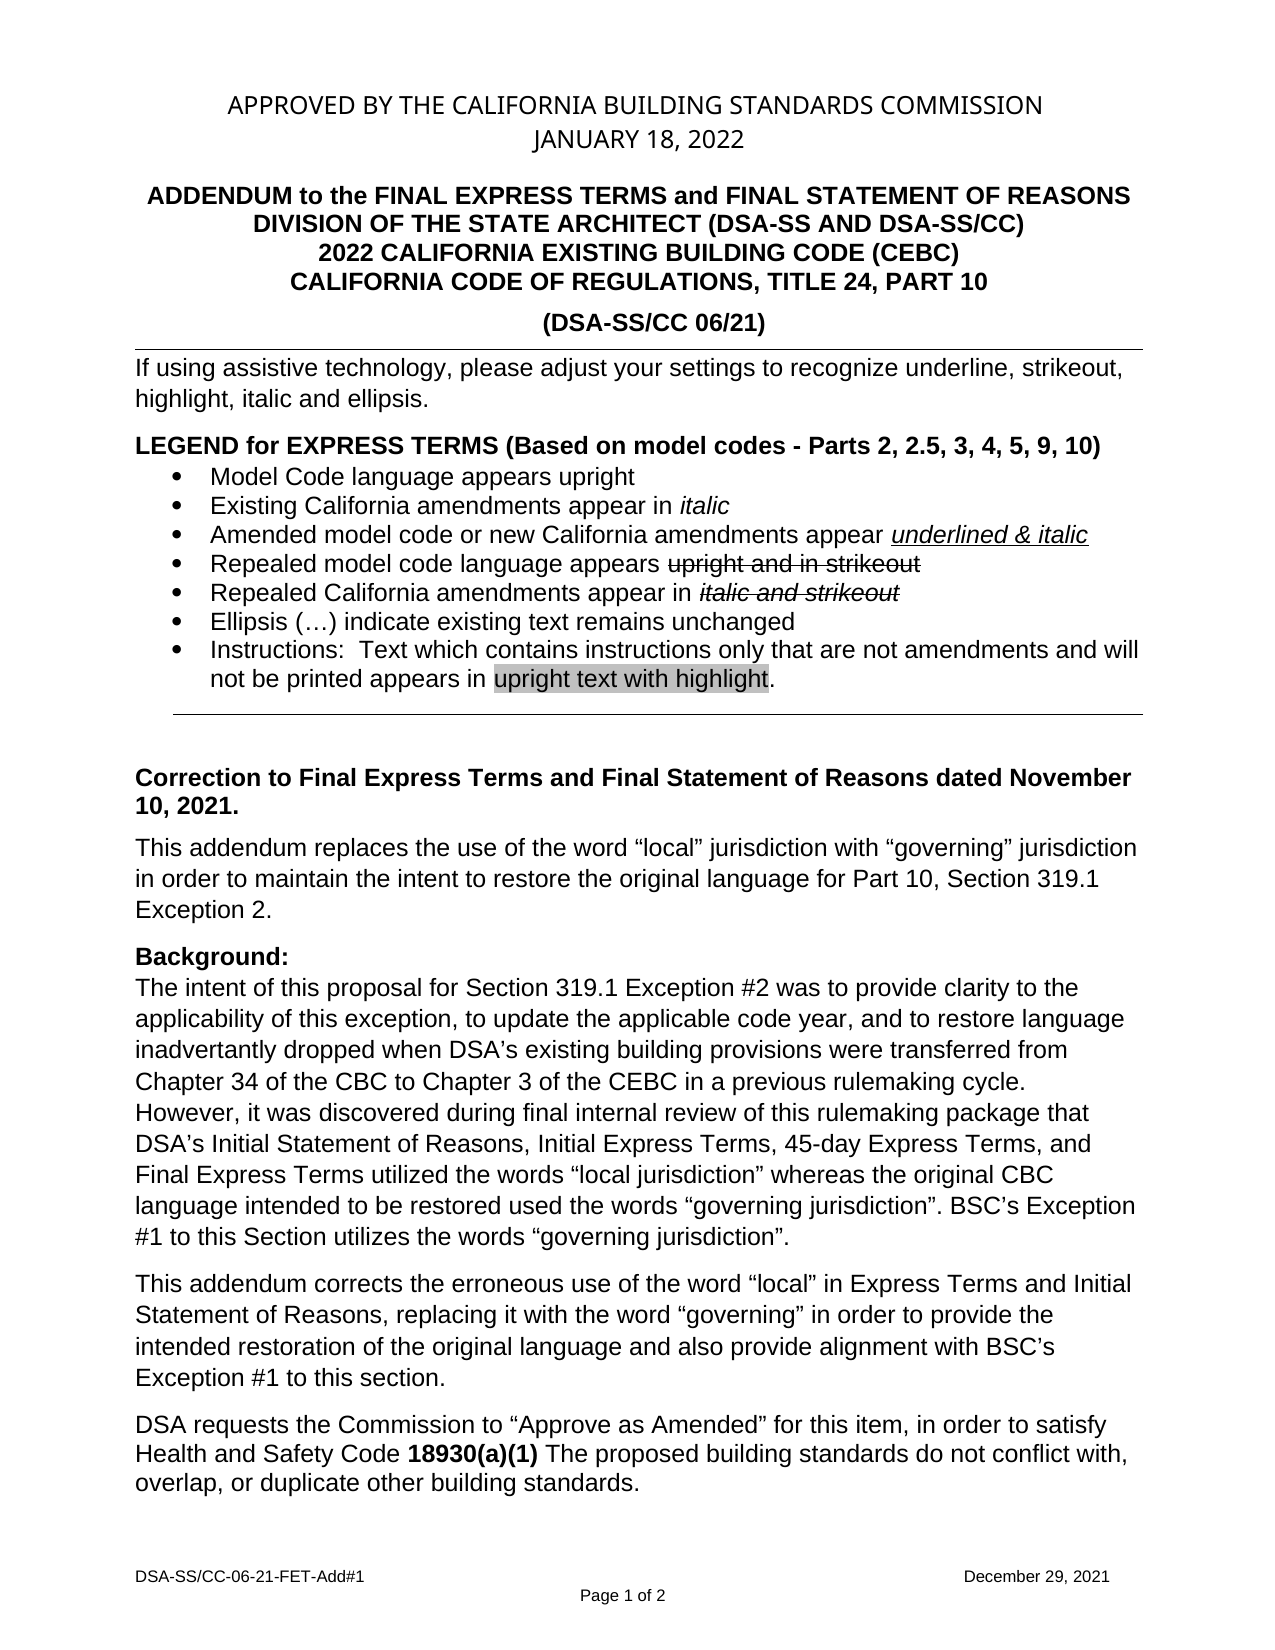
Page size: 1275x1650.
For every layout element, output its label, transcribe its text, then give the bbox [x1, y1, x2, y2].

text Health and Safety Code 18930(a)(1) The proposed building standards do not conflict with, overlap, or duplicate other building standards. [135, 1439, 1143, 1497]
list Existing California amendments appear in italic [172, 491, 1143, 520]
subtitle Correction to Final Express Terms and Final Statement of Reasons dated November 10, 2021. [135, 763, 1143, 820]
list Repealed California amendments appear in italic and strikeout [172, 578, 1143, 607]
list Ellipsis ( …) indicate existing text remains unchanged [172, 607, 1143, 635]
subtitle (DSA-SS/CC 06/21) [165, 308, 1143, 337]
list Amended model code or new California amendments appear underlined & italic [172, 520, 1143, 549]
text This addendum replaces the use of the word “local” jurisdiction with “governing” jurisdiction in order to maintain the intent to restore the original language for Part 10, Section 319.1 Exception 2. [135, 833, 1143, 923]
text DSA requests the Commission to “Approve as Amended” for this item, in order to satisfy [135, 1410, 1143, 1439]
subtitle ADDENDUM to the FINAL EXPRESS TERMS and FINAL STATEMENT OF REASONS DIVISION OF THE STATE ARCHITECT (DSA-SS AND DSA-SS/CC) 2022 CALIFORNIA EXISTING BUILDING CODE (CEBC) CALIFORNIA CODE OF REGULATIONS, TITLE 24, PART 10 [135, 181, 1143, 296]
list Instructions: Text which contains instructions only that are not amendments and will not be printed appears in upright text with highlight. [172, 635, 1143, 715]
subtitle APPROVED BY THE CALIFORNIA BUILDING STANDARDS COMMISSION JANUARY 18, 2022 [135, 87, 1143, 156]
subtitle LEGEND for EXPRESS TERMS (Based on model codes - Parts 2, 2.5, 3, 4, 5, 9, 10) [135, 431, 1143, 460]
text This addendum corrects the erroneous use of the word “local” in Express Terms and Initial Statement of Reasons, replacing it with the word “governing” in order to provide the intended restoration of the original language and also provide alignment with BSC’s Exception #1 to this section. [135, 1269, 1143, 1391]
text The intent of this proposal for Section 319.1 Exception #2 was to provide clarity to the applicability of this exception, to update the applicable code year, and to restore language inadvertantly dropped when DSA’s existing building provisions were transferred from Chapter 34 of the CBC to Chapter 3 of the CEBC in a previous rulemaking cycle. However, it was discovered during final internal review of this rulemaking package that DSA’s Initial Statement of Reasons, Initial Express Terms, 45-day Express Terms, and Final Express Terms utilized the words “local jurisdiction” whereas the original CBC language intended to be restored used the words “governing jurisdiction”. BSC’s Exception #1 to this Section utilizes the words “governing jurisdiction”. [135, 973, 1143, 1251]
text If using assistive technology, please adjust your settings to recognize underline, strikeout, highlight, italic and ellipsis. [135, 350, 1143, 412]
subtitle Background: [135, 942, 1143, 971]
list Model Code language appears upright [172, 462, 1143, 491]
list Repealed model code language appears upright and in strikeout [172, 549, 1143, 578]
